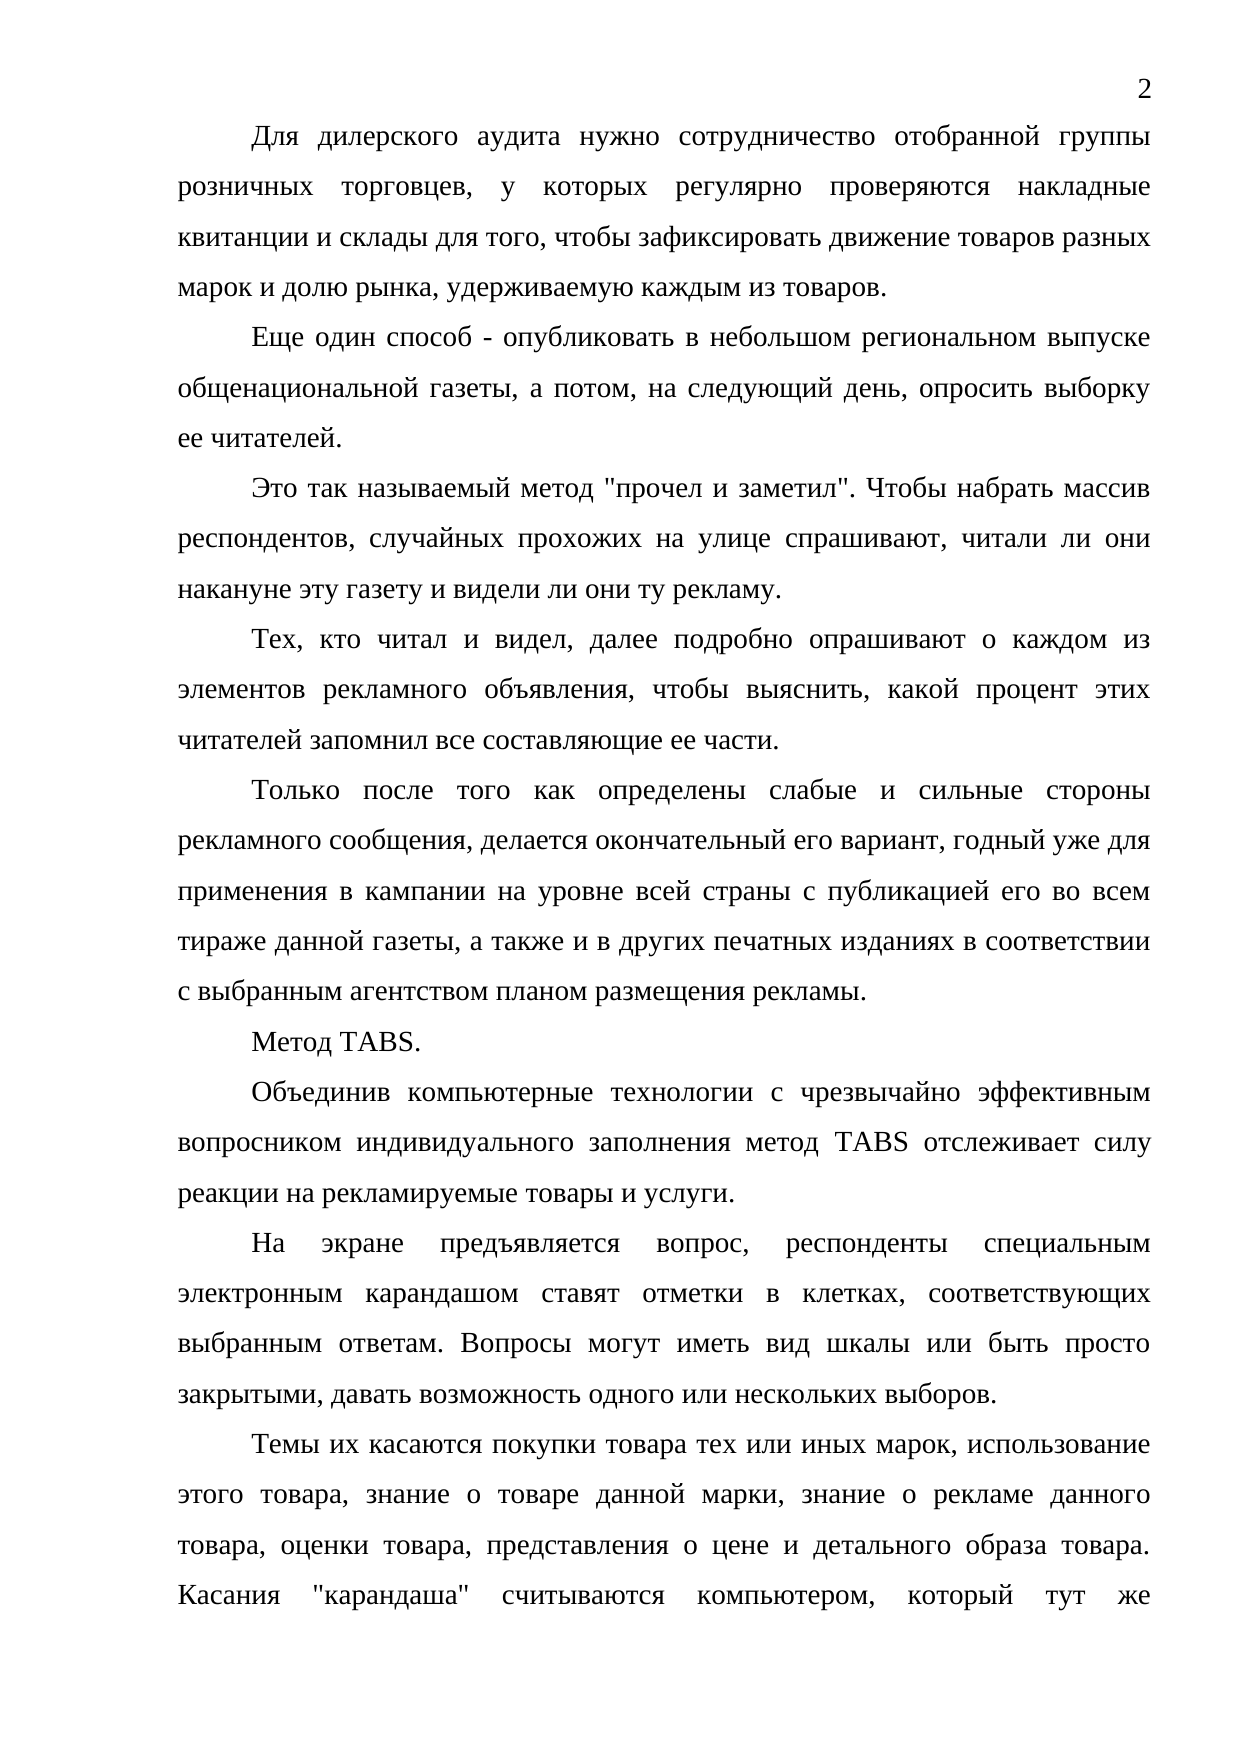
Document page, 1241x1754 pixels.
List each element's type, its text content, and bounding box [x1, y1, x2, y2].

text Только после того как определены слабые и сильные стороны рекламного сообщения, делается окончательный его вариант, годный уже для применения в кампании на уровне всей страны с публикацией его во всем тираже данной газеты, а также и в других печатных изданиях в соответствии с выбранным агентством планом размещения рекламы. [177, 772, 1152, 1007]
text Это так называемый метод "прочел и заметил". Чтобы набрать массив респондентов, случайных прохожих на улице спрашивают, читали ли они накануне эту газету и видели ли они ту рекламу. [177, 470, 1152, 604]
text Объединив компьютерные технологии с чрезвычайно эффективным вопросником индивидуального заполнения метод TABS отслеживает силу реакции на рекламируемые товары и услуги. [177, 1074, 1152, 1208]
text Для дилерского аудита нужно сотрудничество отобранной группы розничных торговцев, у которых регулярно проверяются накладные квитанции и склады для того, чтобы зафиксировать движение товаров разных марок и долю рынка, удерживаемую каждым из товаров. [177, 118, 1152, 303]
text Еще один способ - опубликовать в небольшом региональном выпуске общенациональной газеты, а потом, на следующий день, опросить выборку ее читателей. [177, 319, 1152, 453]
text Тех, кто читал и видел, далее подробно опрашивают о каждом из элементов рекламного объявления, чтобы выяснить, какой процент этих читателей запомнил все составляющие ее части. [177, 621, 1152, 755]
text Метод TABS. [177, 1024, 1152, 1057]
text На экране предъявляется вопрос, респонденты специальным электронным карандашом ставят отметки в клетках, соответствующих выбранным ответам. Вопросы могут иметь вид шкалы или быть просто закрытыми, давать возможность одного или нескольких выборов. [177, 1225, 1152, 1409]
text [177, 1426, 1152, 1611]
